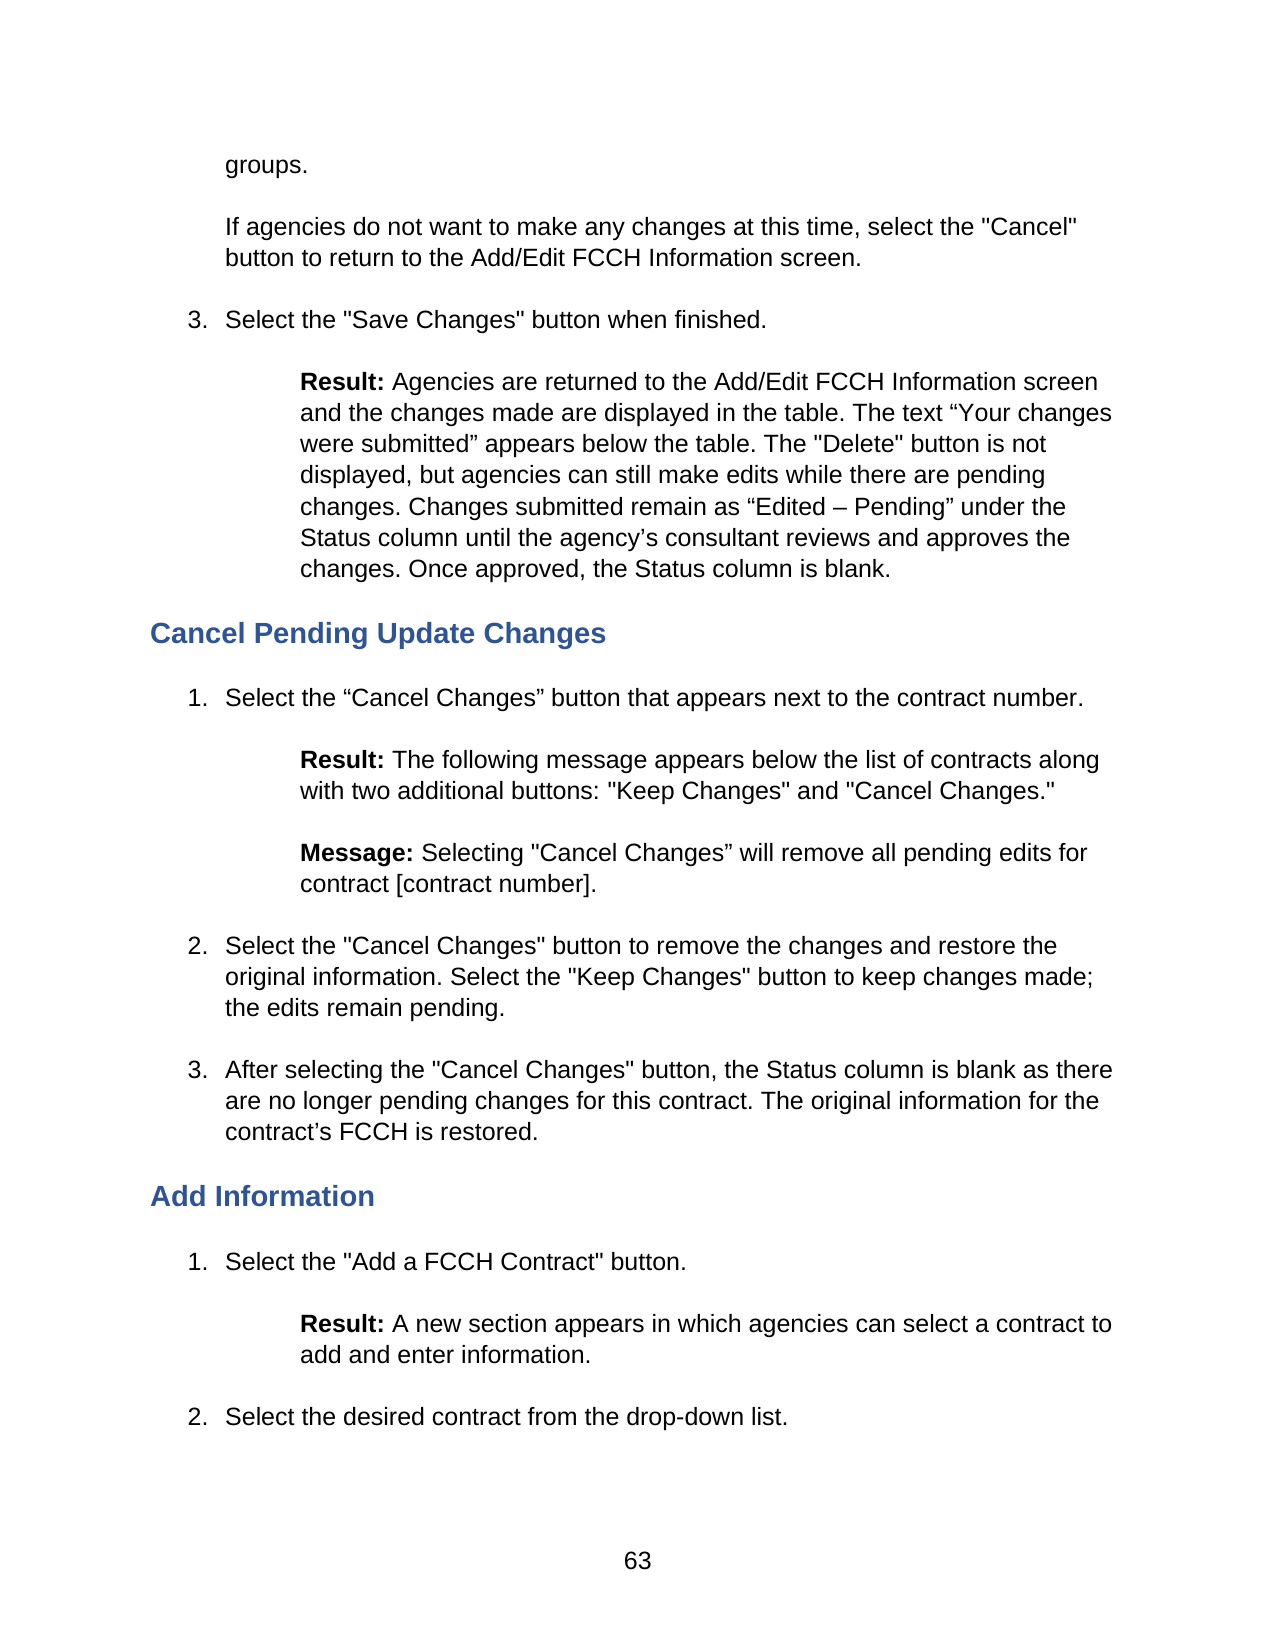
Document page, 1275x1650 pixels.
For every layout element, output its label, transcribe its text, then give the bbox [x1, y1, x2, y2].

text If agencies do not want to make any changes at this time, select the "Cancel" button to return to the Add/Edit FCCH Information screen. [225, 212, 1125, 272]
subtitle Cancel Pending Update Changes [150, 616, 1125, 649]
list After selecting the "Cancel Changes" button, the Status column is blank as there are no longer pending changes for this contract. The original information for the contract’s FCCH is restored. [187, 1055, 1125, 1146]
text Message: Selecting "Cancel Changes” will remove all pending edits for contract [contract number]. [300, 838, 1125, 929]
list Select the "Add a FCCH Contract" button. [187, 1247, 1125, 1275]
list Select the desired contract from the drop-down list. [187, 1402, 1125, 1462]
text Result: A new section appears in which agencies can select a contract to add and enter information. [300, 1278, 1125, 1368]
subtitle Add Information [150, 1179, 1125, 1213]
text Result: The following message appears below the list of contracts along with two additional buttons: "Keep Changes" and "Cancel Changes." [300, 745, 1125, 836]
list Select the "Cancel Changes" button to remove the changes and restore the original information. Select the "Keep Changes" button to keep changes made; the edits remain pending. [187, 931, 1125, 1022]
list Select the “Cancel Changes” button that appears next to the contract number. [187, 683, 1125, 743]
list Select the "Save Changes" button when finished. [187, 305, 1125, 365]
text Result: Agencies are returned to the Add/Edit FCCH Information screen and the changes made are displayed in the table. The text “Your changes were submitted” appears below the table. The "Delete" button is not displayed, but agencies can still make edits while there are pending changes. Changes submitted remain as “Edited – Pending” under the Status column until the agency’s consultant reviews and approves the changes. Once approved, the Status column is blank. [300, 367, 1125, 582]
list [187, 150, 1125, 210]
